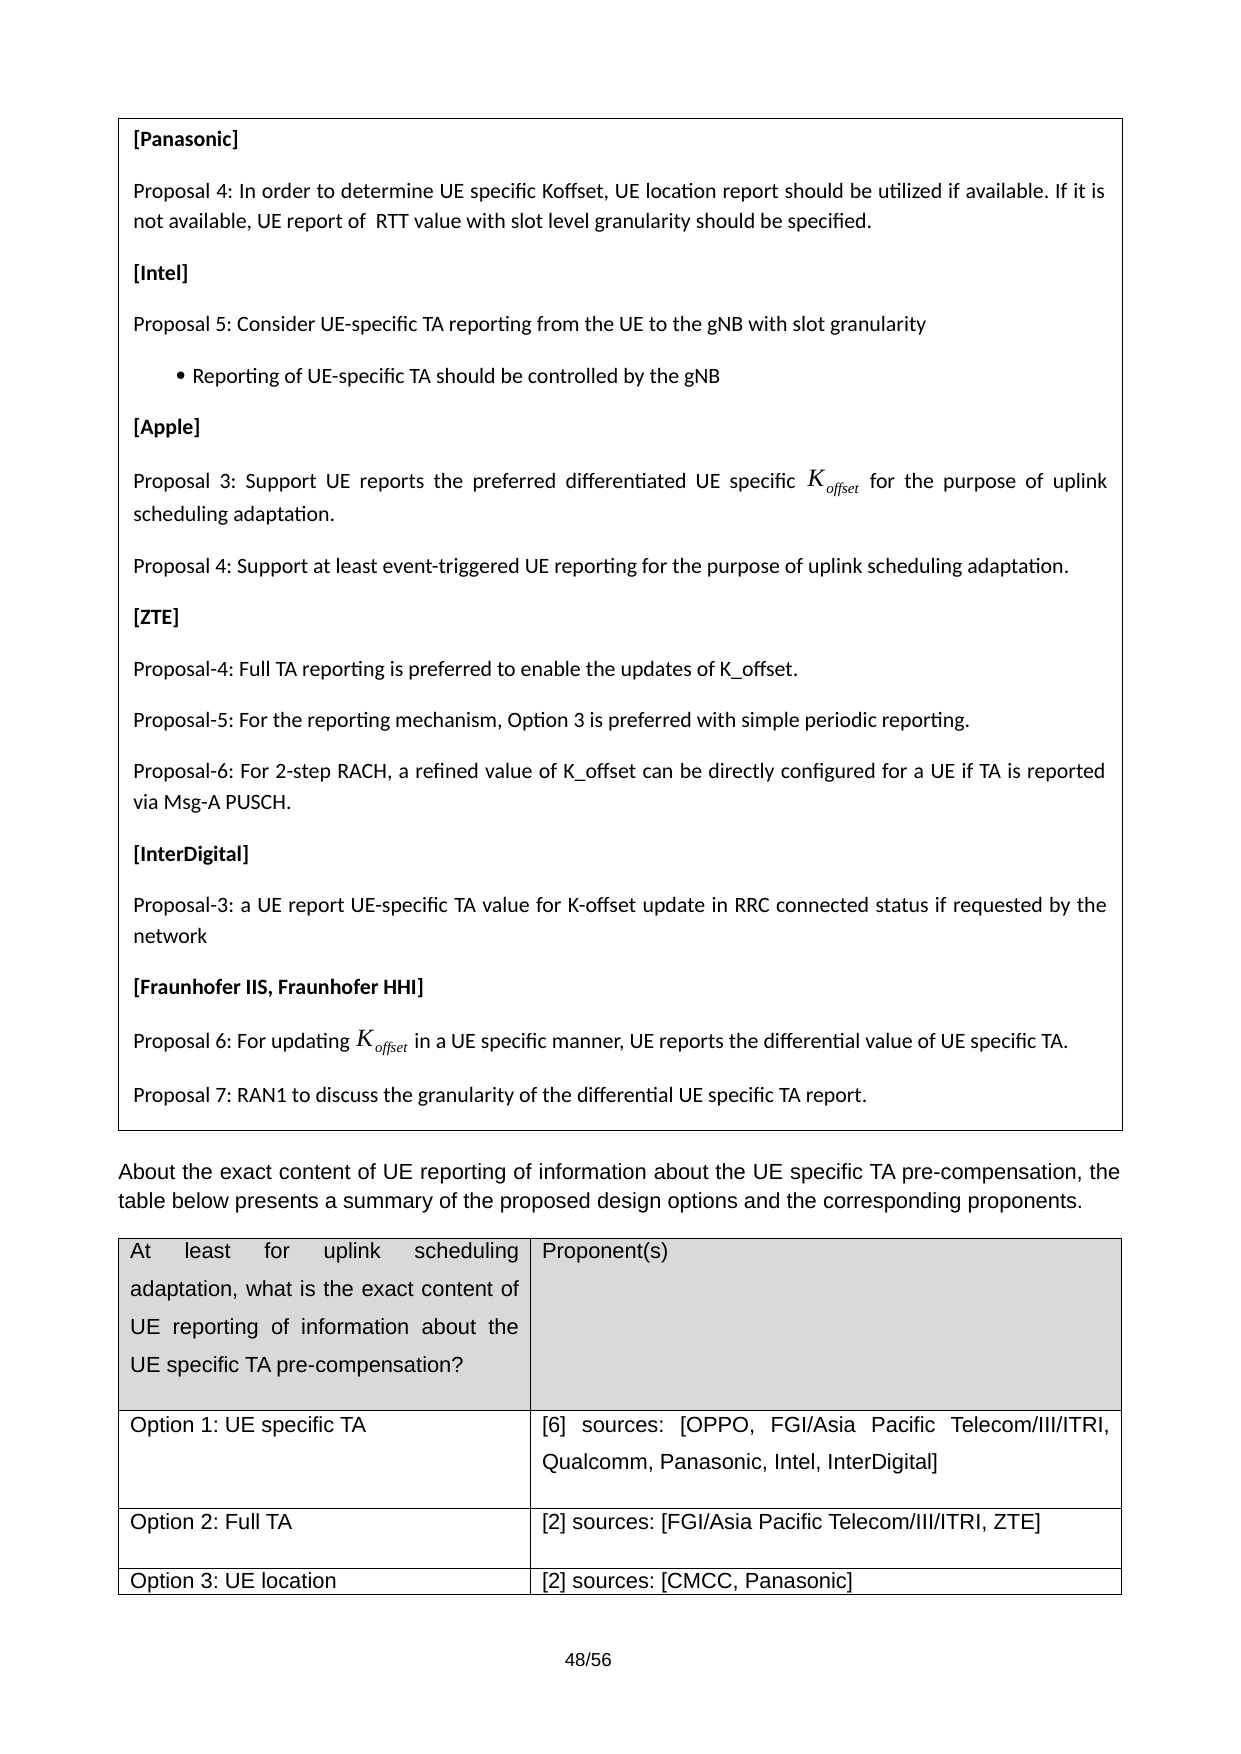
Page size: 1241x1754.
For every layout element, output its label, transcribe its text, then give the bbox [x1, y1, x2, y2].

table_cell [6] sources: [OPPO, FGI/Asia Pacific Telecom/III/ITRI, Qualcomm, Panasonic, Intel, InterDigital] [531, 1411, 1121, 1508]
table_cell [119, 1569, 530, 1594]
table_cell Option 2: Full TA [119, 1509, 530, 1567]
text About the exact content of UE reporting of information about the UE specific TA pre-compensation, the table below presents a summary of the proposed design options and the corresponding proponents. [118, 1159, 1122, 1213]
table_cell [2] sources: [FGI/Asia Pacific Telecom/III/ITRI, ZTE] [531, 1509, 1121, 1567]
table_cell Option 1: UE specific TA [119, 1411, 530, 1508]
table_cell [531, 1569, 1121, 1594]
table_header Proponent(s) [531, 1239, 1121, 1410]
table_header At least for uplink scheduling adaptation, what is the exact content of UE reporting of information about the UE specific TA pre-compensation? [119, 1239, 530, 1410]
